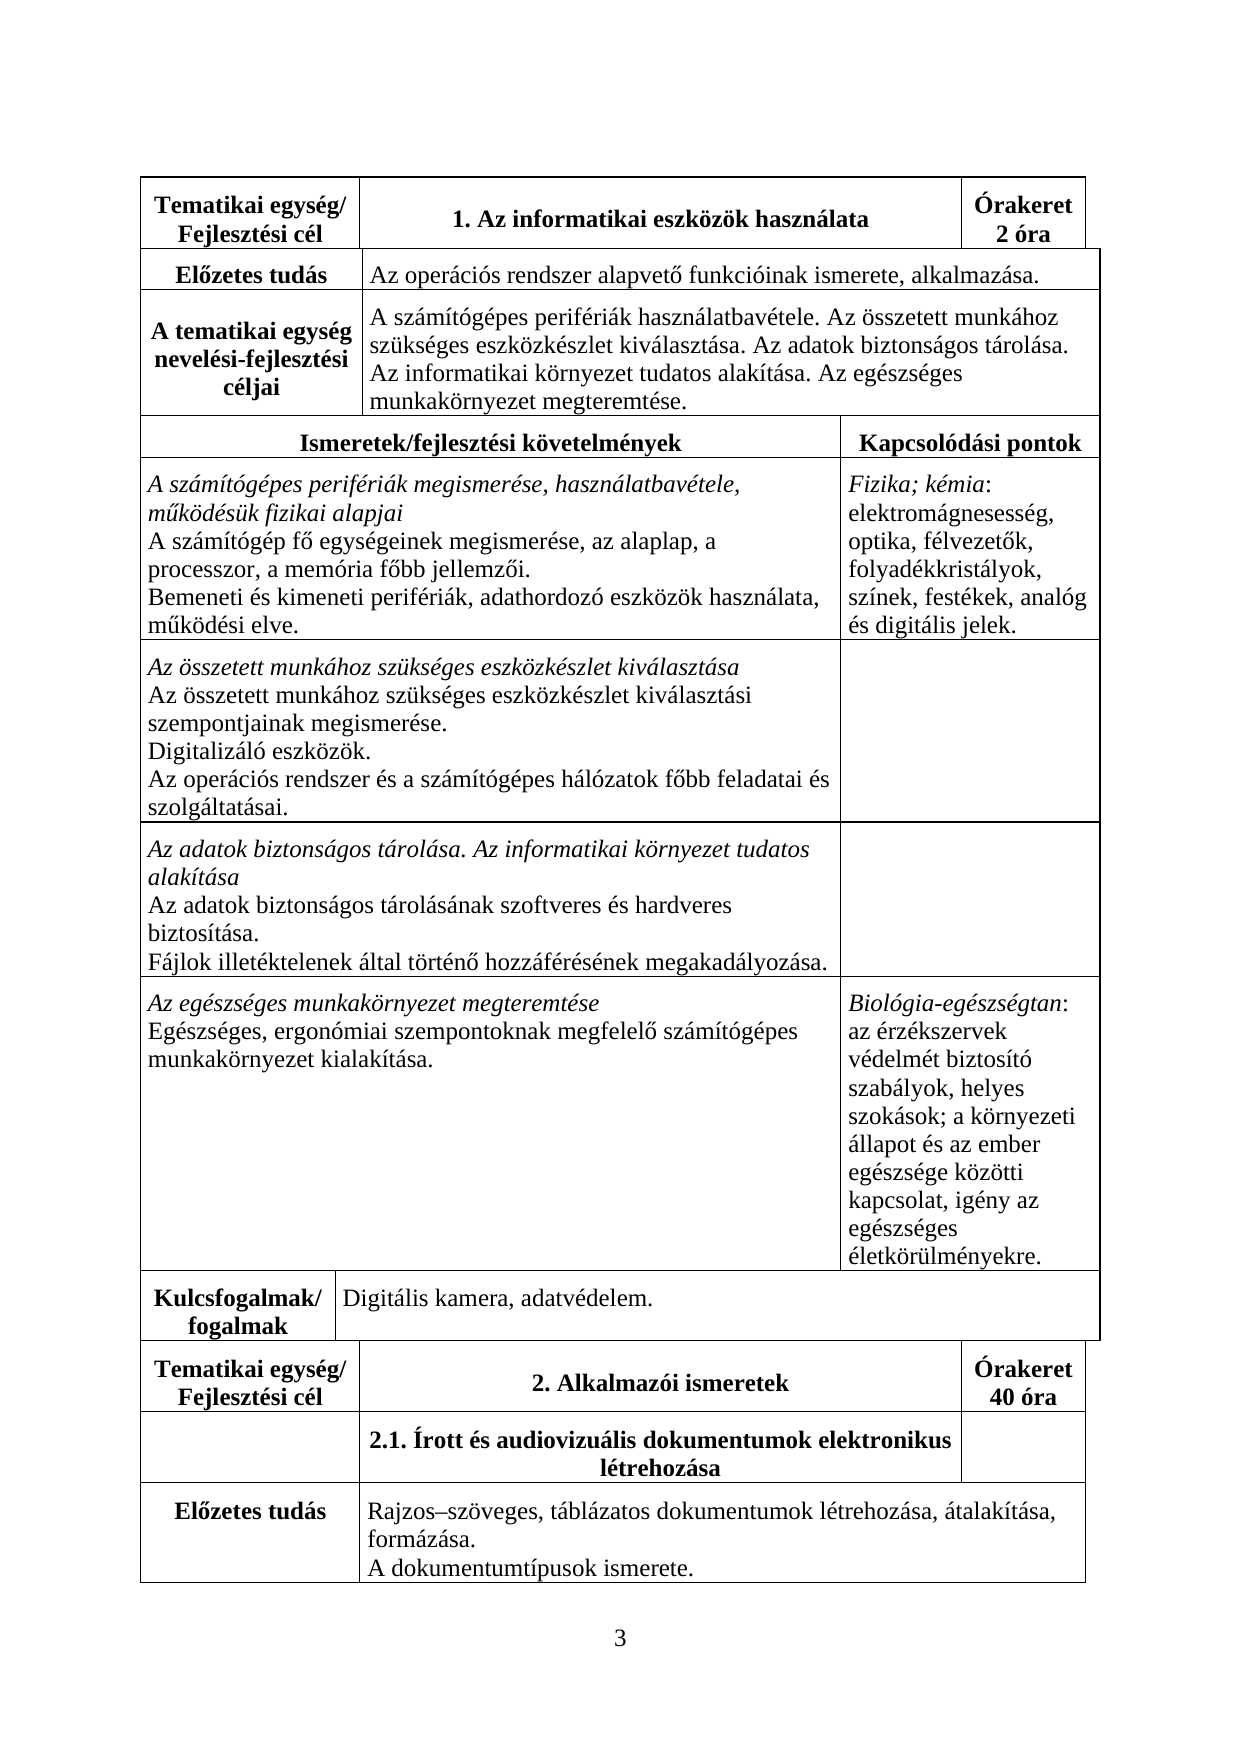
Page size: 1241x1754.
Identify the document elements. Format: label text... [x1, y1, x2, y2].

table_cell Az egészséges munkakörnyezet megteremtése Egészséges, ergonómiai szempontoknak megfelelő számítógépes munkakörnyezet kialakítása. [141, 977, 840, 1270]
table_cell Kapcsolódási pontok [841, 416, 1099, 457]
table_cell A számítógépes perifériák megismerése, használatbavétele, működésük fizikai alapjai A számítógép fő egységeinek megismerése, az alaplap, a processzor, a memória főbb jellemzői. Bemeneti és kimeneti perifériák, adathordozó eszközök használata, működési elve. [141, 458, 840, 639]
table_cell Digitális kamera, adatvédelem. [336, 1271, 1099, 1340]
table_cell 2. Alkalmazói ismeretek [360, 1341, 961, 1411]
table_cell Tematikai egység/ Fejlesztési cél [141, 1341, 359, 1411]
table_cell 2.1. Írott és audiovizuális dokumentumok elektronikus létrehozása [360, 1412, 961, 1482]
table_header Órakeret 2 óra [962, 178, 1085, 247]
table_cell Órakeret 40 óra [962, 1341, 1085, 1411]
table_cell Ismeretek/fejlesztési követelmények [141, 416, 840, 457]
table_header 1. Az informatikai eszközök használata [360, 178, 961, 247]
table_cell [962, 1412, 1085, 1482]
table_cell Az adatok biztonságos tárolása. Az informatikai környezet tudatos alakítása Az adatok biztonságos tárolásának szoftveres és hardveres biztosítása. Fájlok illetéktelenek által történő hozzáférésének megakadályozása. [141, 823, 840, 976]
table_cell Előzetes tudás [141, 249, 362, 289]
table_cell A tematikai egység nevelési-fejlesztési céljai [141, 290, 362, 415]
table_cell Az operációs rendszer alapvető funkcióinak ismerete, alkalmazása. [363, 249, 1099, 289]
table_header Tematikai egység/ Fejlesztési cél [141, 178, 359, 247]
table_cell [360, 1483, 1085, 1582]
table_cell [841, 823, 1099, 976]
table_cell [141, 1412, 359, 1482]
table_cell Fizika; kémia: elektromágnesesség, optika, félvezetők, folyadékkristályok, színek, festékek, analóg és digitális jelek. [841, 458, 1099, 639]
table_cell Előzetes tudás [141, 1483, 359, 1582]
table_cell Kulcsfogalmak/ fogalmak [141, 1271, 335, 1340]
table_cell [841, 640, 1099, 821]
table_cell Az összetett munkához szükséges eszközkészlet kiválasztása Az összetett munkához szükséges eszközkészlet kiválasztási szempontjainak megismerése. Digitalizáló eszközök. Az operációs rendszer és a számítógépes hálózatok főbb feladatai és szolgáltatásai. [141, 640, 840, 821]
table_cell A számítógépes perifériák használatbavétele. Az összetett munkához szükséges eszközkészlet kiválasztása. Az adatok biztonságos tárolása. Az informatikai környezet tudatos alakítása. Az egészséges munkakörnyezet megteremtése. [363, 290, 1099, 415]
table_cell Biológia-egészségtan: az érzékszervek védelmét biztosító szabályok, helyes szokások; a környezeti állapot és az ember egészsége közötti kapcsolat, igény az egészséges életkörülményekre. [841, 977, 1099, 1270]
